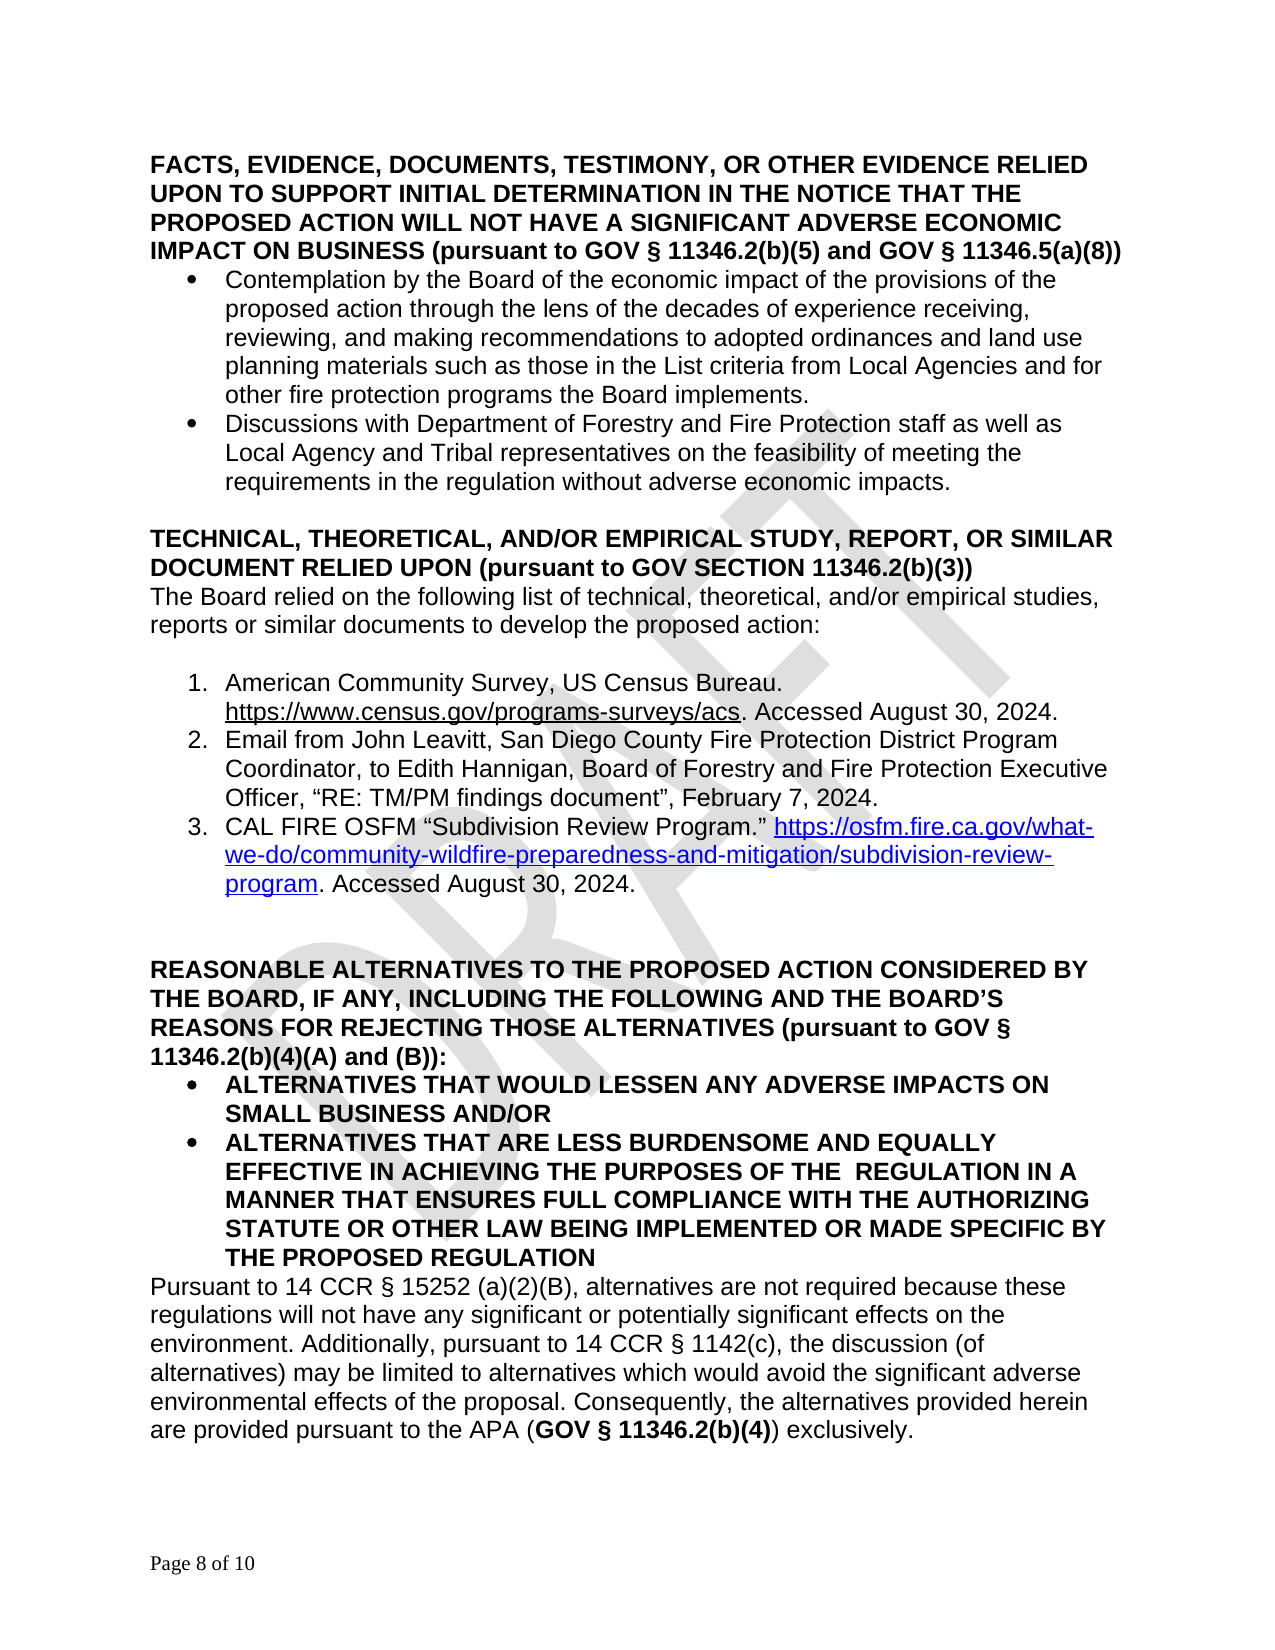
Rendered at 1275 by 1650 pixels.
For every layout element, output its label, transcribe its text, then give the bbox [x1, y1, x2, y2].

subtitle TECHNICAL, THEORETICAL, AND/OR EMPIRICAL STUDY, REPORT, OR SIMILAR DOCUMENT RELIED UPON (pursuant to GOV SECTION 11346.2(b)(3)) [150, 524, 1125, 581]
list Email from John Leavitt, San Diego County Fire Protection District Program Coordinator, to Edith Hannigan, Board of Forestry and Fire Protection Executive Officer, “RE: TM/PM findings document”, February 7, 2024. [187, 725, 1125, 811]
list CAL FIRE OSFM “Subdivision Review Program.” https://osfm.fire.ca.gov/what-we-do/community-wildfire-preparedness-and-mitigation/subdivision-review-program. Accessed August 30, 2024. [187, 811, 1125, 898]
list Discussions with Department of Forestry and Fire Protection staff as well as Local Agency and Tribal representatives on the feasibility of meeting the requirements in the regulation without adverse economic impacts. [187, 409, 1125, 495]
list ALTERNATIVES THAT ARE LESS BURDENSOME AND EQUALLY EFFECTIVE IN ACHIEVING THE PURPOSES OF THE REGULATION IN A MANNER THAT ENSURES FULL COMPLIANCE WITH THE AUTHORIZING STATUTE OR OTHER LAW BEING IMPLEMENTED OR MADE SPECIFIC BY THE PROPOSED REGULATION [187, 1128, 1125, 1272]
list Contemplation by the Board of the economic impact of the provisions of the proposed action through the lens of the decades of experience receiving, reviewing, and making recommendations to adopted ordinances and land use planning materials such as those in the List criteria from Local Agencies and for other fire protection programs the Board implements. [187, 265, 1125, 409]
list American Community Survey, US Census Bureau. https://www.census.gov/programs-surveys/acs. Accessed August 30, 2024. [187, 668, 1125, 725]
list ALTERNATIVES THAT WOULD LESSEN ANY ADVERSE IMPACTS ON SMALL BUSINESS AND/OR [187, 1070, 1125, 1128]
text Pursuant to 14 CCR § 15252 (a)(2)(B), alternatives are not required because these regulations will not have any significant or potentially significant effects on the environment. Additionally, pursuant to 14 CCR § 1142(c), the discussion (of alternatives) may be limited to alternatives which would avoid the significant adverse environmental effects of the proposal. Consequently, the alternatives provided herein are provided pursuant to the APA (GOV § 11346.2(b)(4)) exclusively. [150, 1272, 1125, 1444]
text The Board relied on the following list of technical, theoretical, and/or empirical studies, reports or similar documents to develop the proposed action: [150, 581, 1125, 639]
subtitle REASONABLE ALTERNATIVES TO THE PROPOSED ACTION CONSIDERED BY THE BOARD, IF ANY, INCLUDING THE FOLLOWING AND THE BOARD’S REASONS FOR REJECTING THOSE ALTERNATIVES (pursuant to GOV § 11346.2(b)(4)(A) and (B)): [150, 955, 1125, 1070]
subtitle FACTS, EVIDENCE, DOCUMENTS, TESTIMONY, OR OTHER EVIDENCE RELIED UPON TO SUPPORT INITIAL DETERMINATION IN THE NOTICE THAT THE PROPOSED ACTION WILL NOT HAVE A SIGNIFICANT ADVERSE ECONOMIC IMPACT ON BUSINESS (pursuant to GOV § 11346.2(b)(5) and GOV § 11346.5(a)(8)) [150, 150, 1125, 265]
